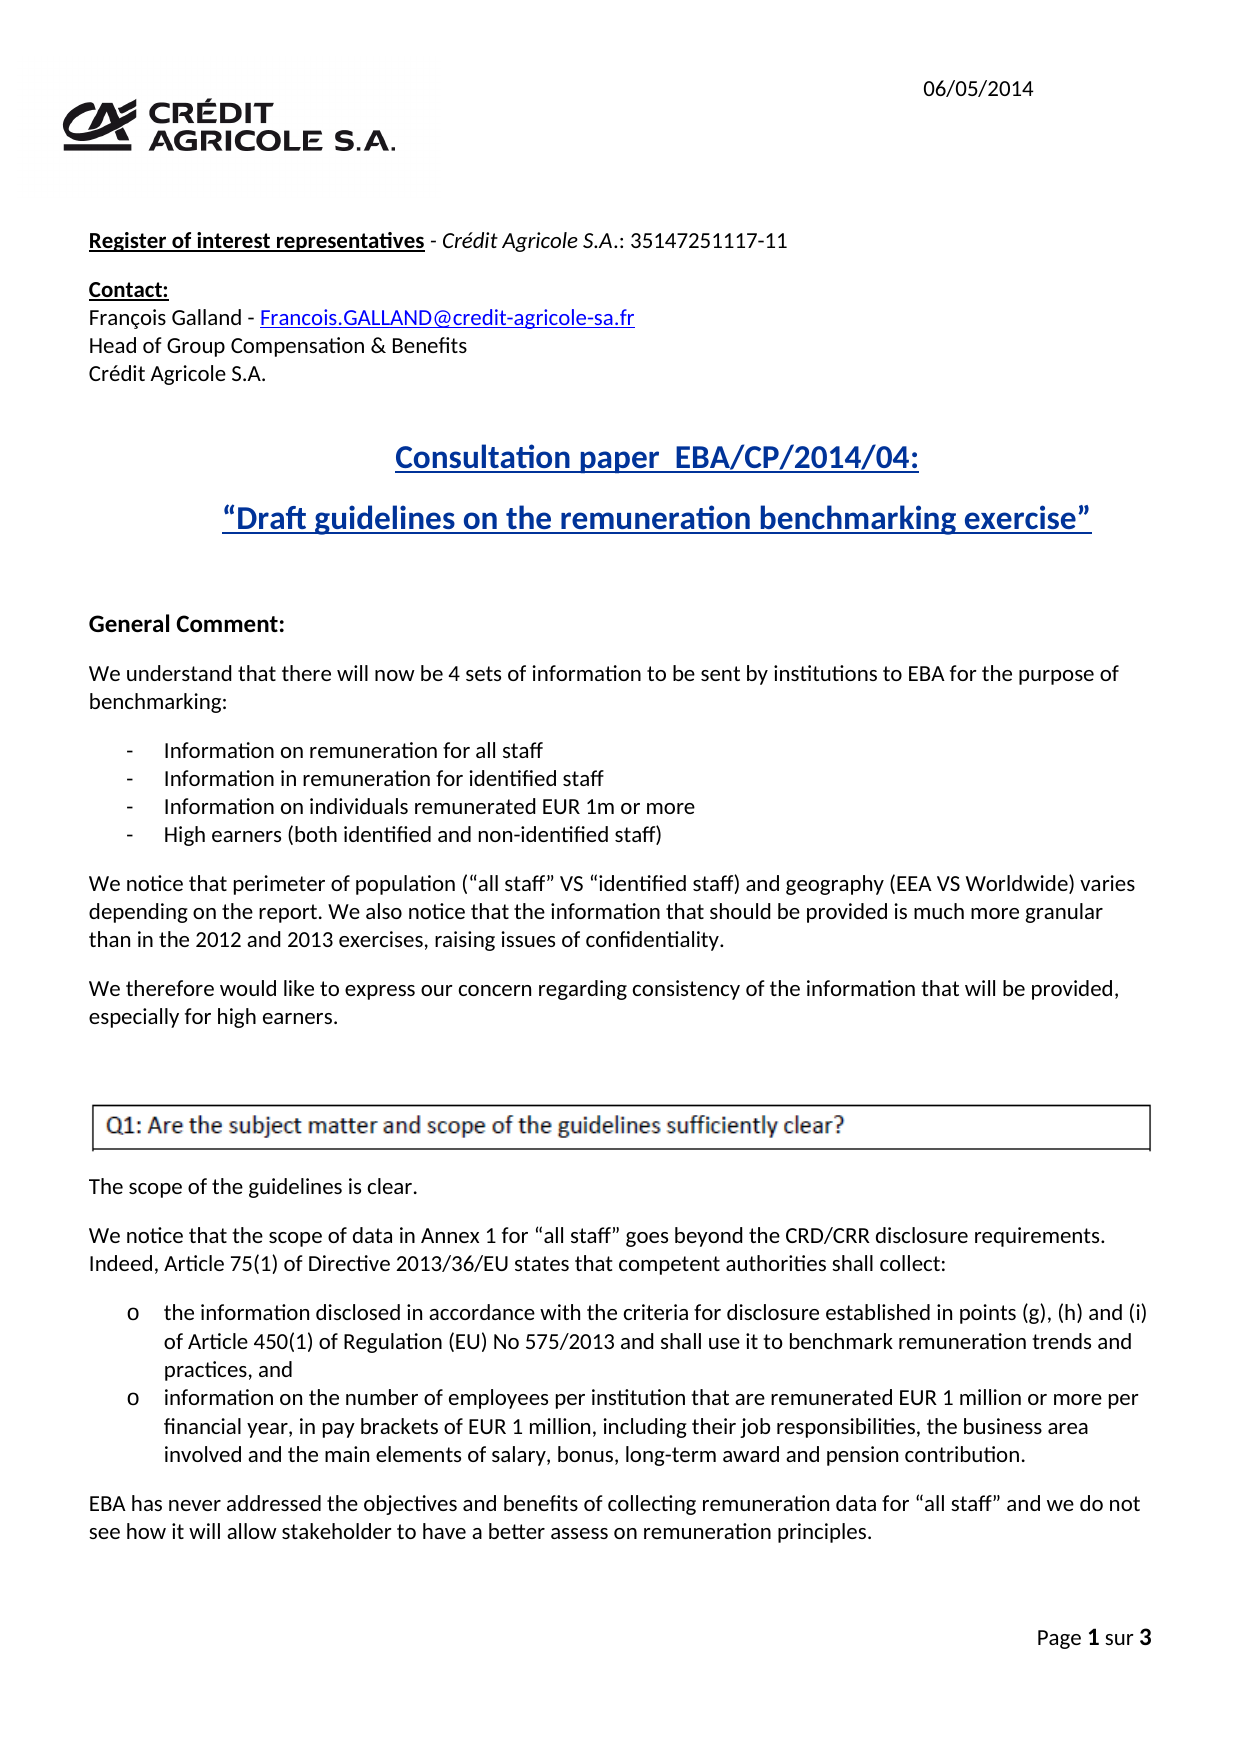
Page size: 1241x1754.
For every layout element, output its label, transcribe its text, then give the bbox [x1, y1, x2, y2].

text Crédit Agricole S.A. [89, 359, 1152, 387]
list Information on individuals remunerated EUR 1m or more [126, 792, 1152, 820]
text We notice that the scope of data in Annex 1 for “all staff” goes beyond the CRD/CRR disclosure requirements. Indeed, Article 75(1) of Directive 2013/36/EU states that competent authorities shall collect: [89, 1221, 1152, 1277]
text We therefore would like to express our concern regarding consistency of the information that will be provided, especially for high earners. [89, 974, 1152, 1030]
text EBA has never addressed the objectives and benefits of collecting remuneration data for “all staff” and we do not see how it will allow stakeholder to have a better assess on remuneration principles. [89, 1489, 1152, 1545]
list information on the number of employees per institution that are remunerated EUR 1 million or more per financial year, in pay brackets of EUR 1 million, including their job responsibilities, the business area involved and the main elements of salary, bonus, long-term award and pension contribution. [126, 1383, 1152, 1468]
text François Galland - Francois.GALLAND@credit-agricole-sa.fr [89, 303, 1152, 331]
text “Draft guidelines on the remuneration benchmarking exercise” [89, 497, 1152, 538]
text Consultation paper EBA/CP/2014/04: [89, 436, 1152, 477]
list Information on remuneration for all staff [126, 736, 1152, 764]
text We understand that there will now be 4 sets of information to be sent by institutions to EBA for the purpose of benchmarking: [89, 659, 1152, 715]
text Head of Group Compensation & Benefits [89, 331, 1152, 359]
list High earners (both identified and non-identified staff) [126, 820, 1152, 848]
picture [17, 56, 442, 198]
text We notice that perimeter of population (“all staff” VS “identified staff) and geography (EEA VS Worldwide) varies depending on the report. We also notice that the information that should be provided is much more granular than in the 2012 and 2013 exercises, raising issues of confidentiality. [89, 869, 1152, 953]
text Contact: [89, 275, 1152, 303]
text General Comment: [89, 608, 1152, 638]
text Register of interest representatives - Crédit Agricole S.A.: 35147251117-11 [89, 226, 1152, 254]
text The scope of the guidelines is clear. [89, 1172, 1152, 1200]
list the information disclosed in accordance with the criteria for disclosure established in points (g), (h) and (i) of Article 450(1) of Regulation (EU) No 575/2013 and shall use it to benchmark remuneration trends and practices, and [126, 1298, 1152, 1383]
list Information in remuneration for identified staff [126, 764, 1152, 792]
